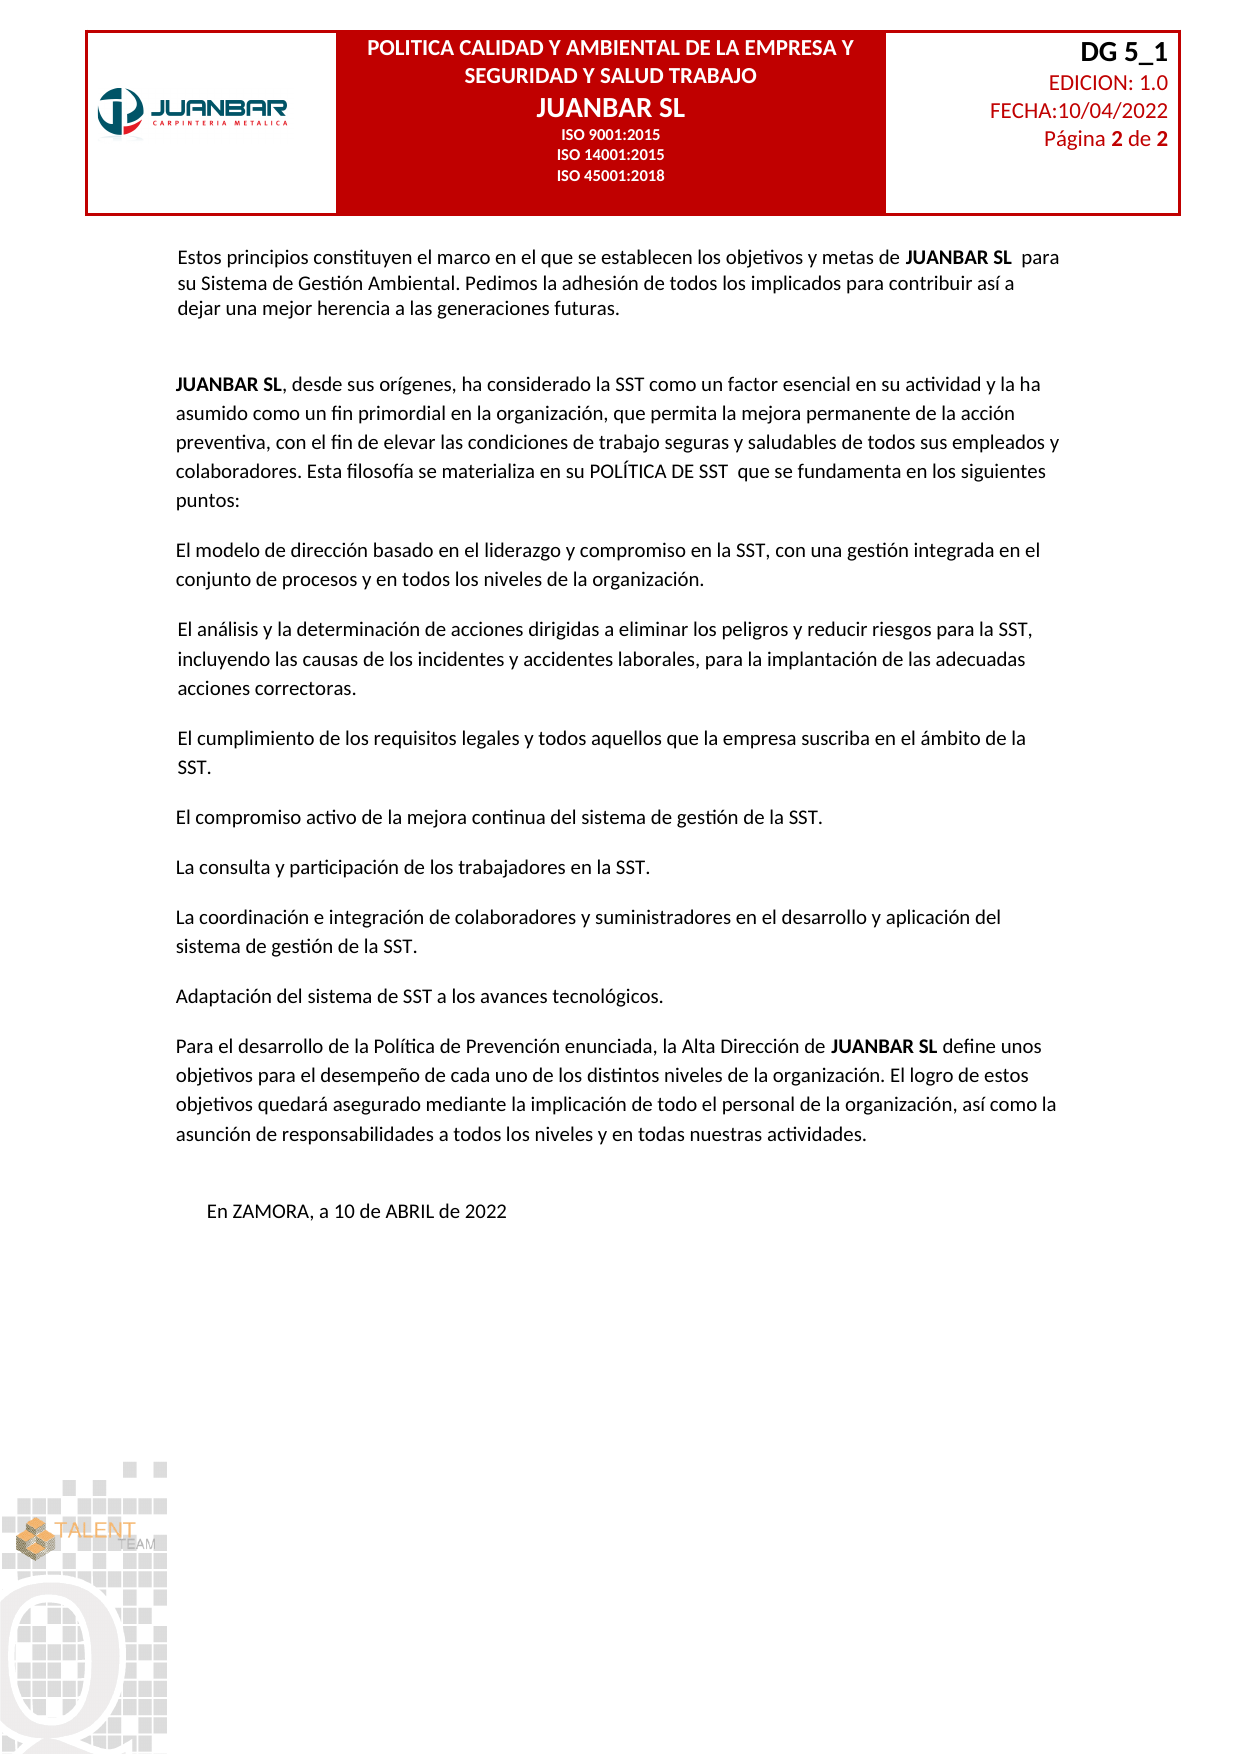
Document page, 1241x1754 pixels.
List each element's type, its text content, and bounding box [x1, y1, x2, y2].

picture [0, 1460, 168, 1754]
text Para el desarrollo de la Política de Prevención enunciada, la Alta Dirección de JUANBAR SL define unos objetivos para el desempeño de cada uno de los distintos niveles de la organización. El logro de estos objetivos quedará asegurado mediante la implicación de todo el personal de la organización, así como la asunción de responsabilidades a todos los niveles y en todas nuestras actividades. [176, 1033, 1063, 1146]
text JUANBAR SL, desde sus orígenes, ha considerado la SST como un factor esencial en su actividad y la ha asumido como un fin primordial en la organización, que permita la mejora permanente de la acción preventiva, con el fin de elevar las condiciones de trabajo seguras y saludables de todos sus empleados y colaboradores. Esta filosofía se materializa en su POLÍTICA DE SST que se fundamenta en los siguientes puntos: [176, 371, 1063, 513]
text El modelo de dirección basado en el liderazgo y compromiso en la SST, con una gestión integrada en el conjunto de procesos y en todos los niveles de la organización. [176, 537, 1063, 592]
text Adaptación del sistema de SST a los avances tecnológicos. [176, 983, 1063, 1009]
text Estos principios constituyen el marco en el que se establecen los objetivos y metas de JUANBAR SL para su Sistema de Gestión Ambiental. Pedimos la adhesión de todos los implicados para contribuir así a dejar una mejor herencia a las generaciones futuras. [177, 244, 1063, 321]
text La consulta y participación de los trabajadores en la SST. [176, 854, 1063, 879]
text La coordinación e integración de colaboradores y suministradores en el desarrollo y aplicación del sistema de gestión de la SST. [176, 904, 1063, 959]
text El cumplimiento de los requisitos legales y todos aquellos que la empresa suscriba en el ámbito de la SST. [177, 725, 1063, 779]
text El análisis y la determinación de acciones dirigidas a eliminar los peligros y reducir riesgos para la SST, incluyendo las causas de los incidentes y accidentes laborales, para la implantación de las adecuadas acciones correctoras. [177, 617, 1063, 700]
picture [97, 88, 295, 144]
text En ZAMORA, a 10 de ABRIL de 2022 [207, 1198, 1063, 1223]
text El compromiso activo de la mejora continua del sistema de gestión de la SST. [176, 804, 1063, 829]
